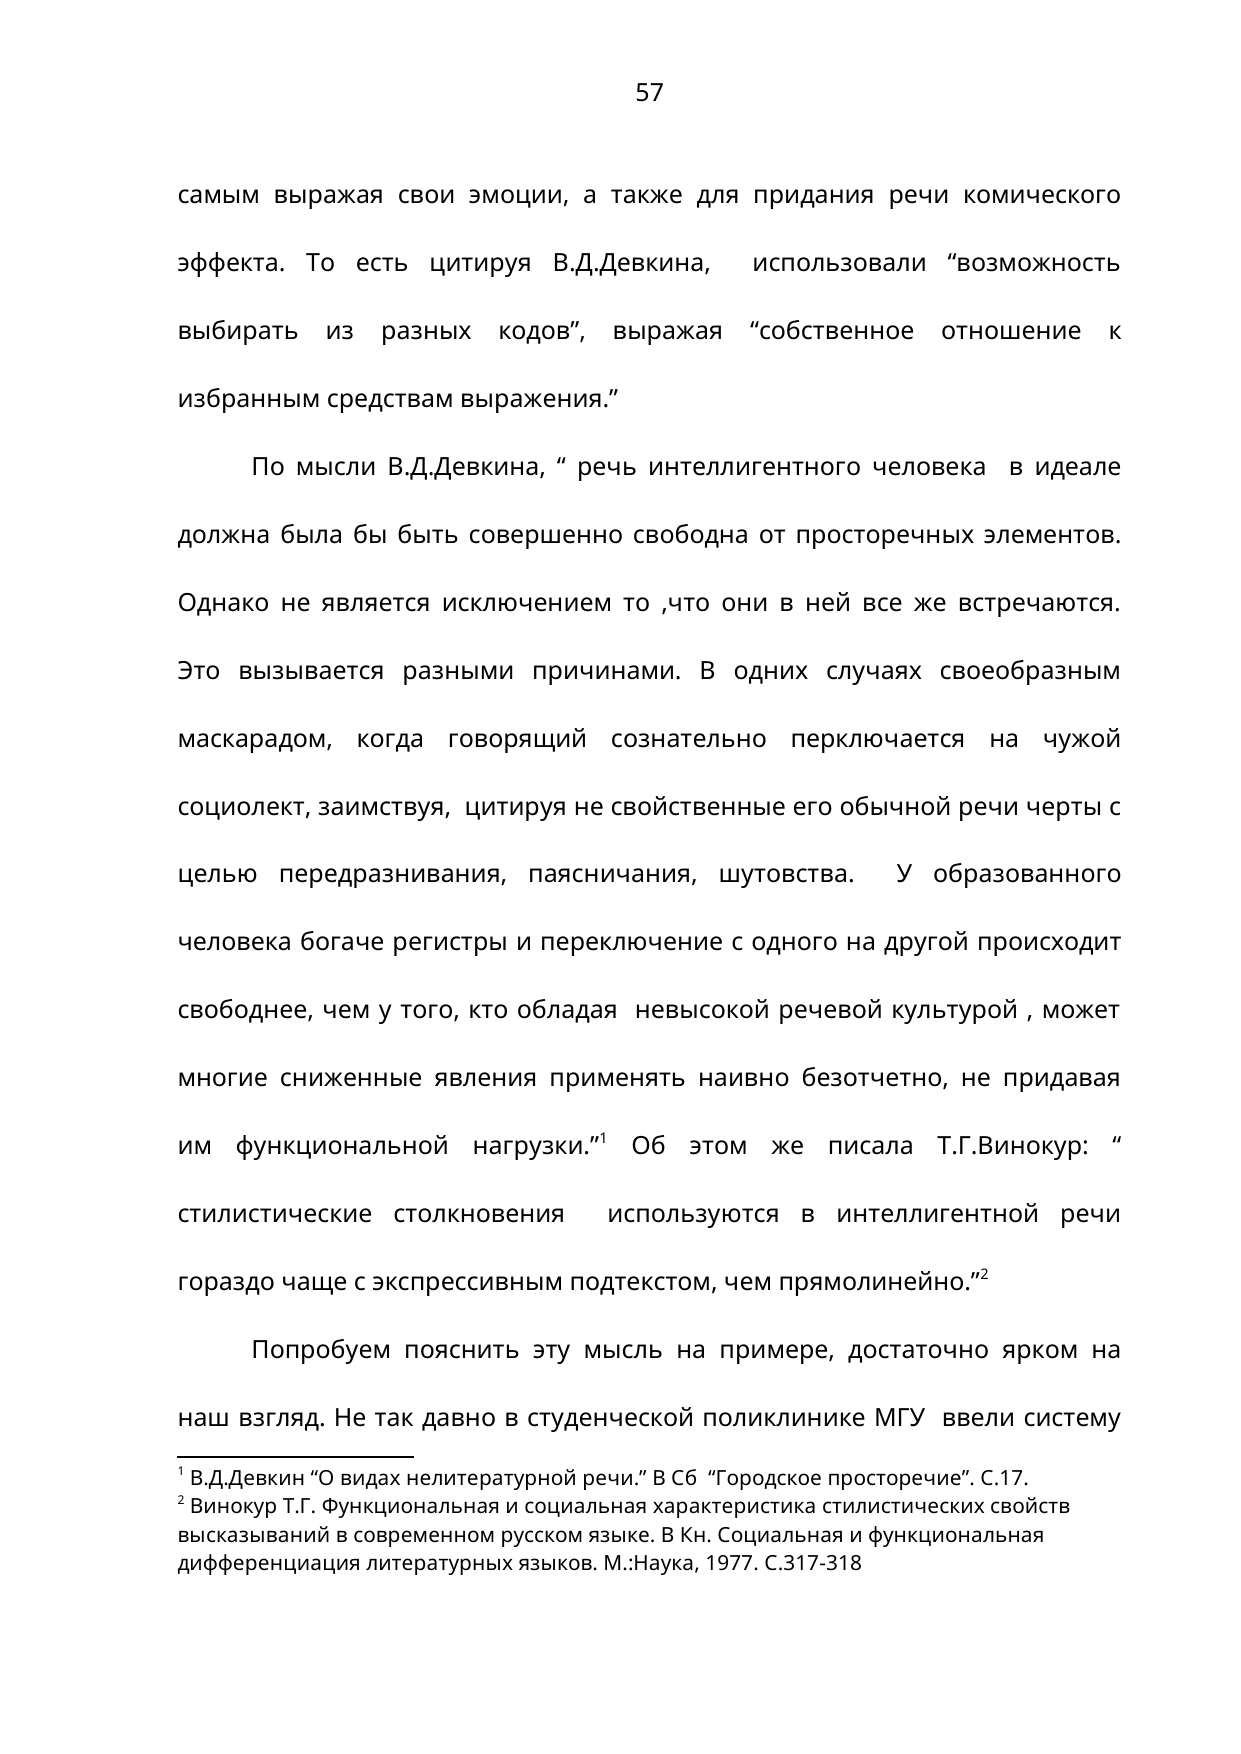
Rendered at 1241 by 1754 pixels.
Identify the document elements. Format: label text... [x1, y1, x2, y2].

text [177, 1332, 1122, 1434]
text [177, 177, 1122, 415]
text По мысли В.Д.Девкина, “ речь интеллигентного человека в идеале должна была бы быть совершенно свободна от просторечных элементов. Однако не является исключением то ,что они в ней все же встречаются. Это вызывается разными причинами. В одних случаях своеобразным маскарадом, когда говорящий сознательно перключается на чужой социолект, заимствуя, цитируя не свойственные его обычной речи черты с целью передразнивания, паясничания, шутовства. У образованного человека богаче регистры и переключение с одного на другой происходит свободнее, чем у того, кто обладая невысокой речевой культурой , может многие сниженные явления применять наивно безотчетно, не придавая им функциональной нагрузки.” Об этом же писала Т.Г.Винокур: “ стилистические столкновения используются в интеллигентной речи гораздо чаще с экспрессивным подтекстом, чем прямолинейно.” [177, 449, 1122, 1298]
